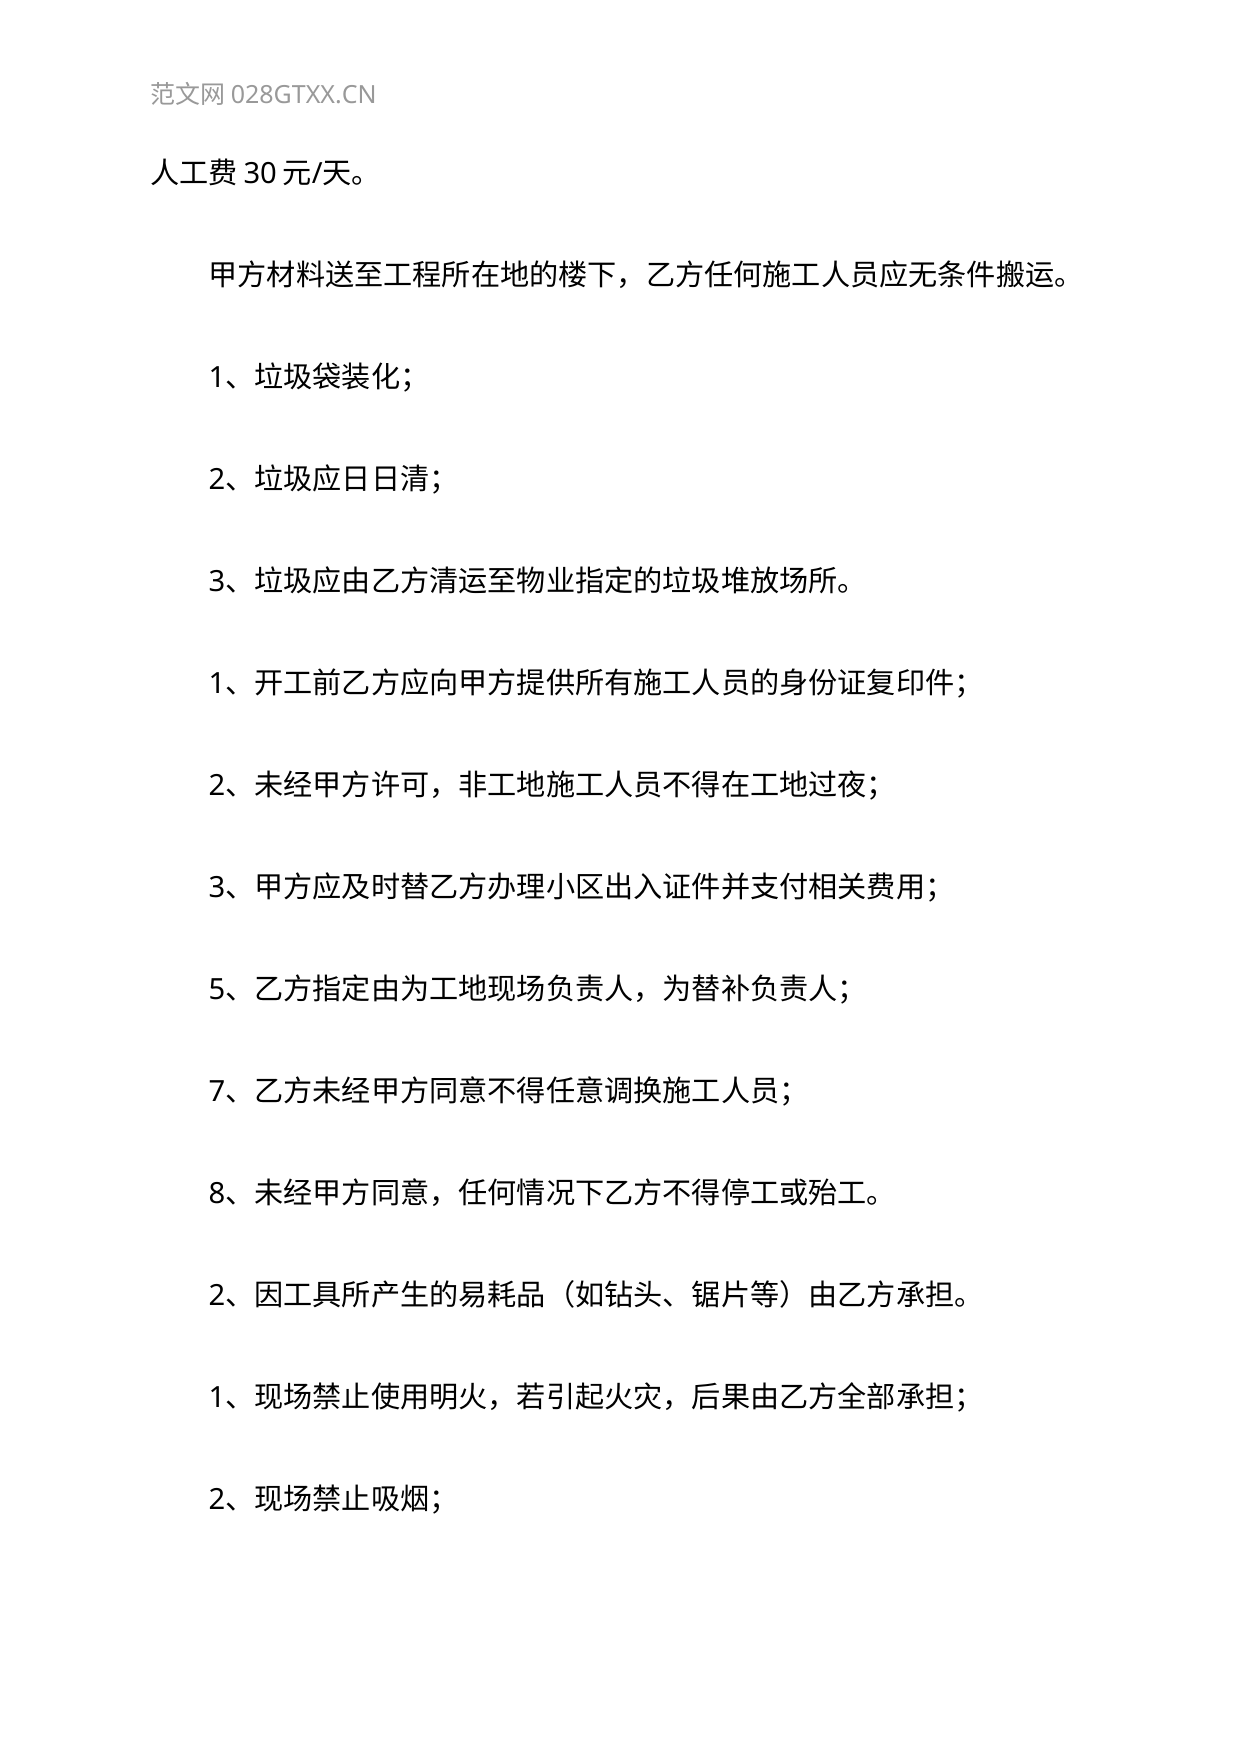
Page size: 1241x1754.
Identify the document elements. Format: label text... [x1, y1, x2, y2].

text 2、因工具所产生的易耗品（如钻头、锯片等）由乙方承担。 [150, 1272, 1090, 1314]
text 1、开工前乙方应向甲方提供所有施工人员的身份证复印件； [150, 660, 1090, 702]
text 5、乙方指定由为工地现场负责人，为替补负责人； [150, 966, 1090, 1008]
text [150, 150, 1090, 192]
text 2、垃圾应日日清； [150, 456, 1090, 498]
text 3、垃圾应由乙方清运至物业指定的垃圾堆放场所。 [150, 558, 1090, 600]
text 2、未经甲方许可，非工地施工人员不得在工地过夜； [150, 762, 1090, 804]
text 2、现场禁止吸烟； [150, 1476, 1090, 1518]
text 7、乙方未经甲方同意不得任意调换施工人员； [150, 1068, 1090, 1110]
text 3、甲方应及时替乙方办理小区出入证件并支付相关费用； [150, 864, 1090, 906]
text 8、未经甲方同意，任何情况下乙方不得停工或殆工。 [150, 1169, 1090, 1212]
text 1、现场禁止使用明火，若引起火灾，后果由乙方全部承担； [150, 1373, 1090, 1416]
text 甲方材料送至工程所在地的楼下，乙方任何施工人员应无条件搬运。 [150, 252, 1090, 294]
text 1、垃圾袋装化； [150, 354, 1090, 396]
